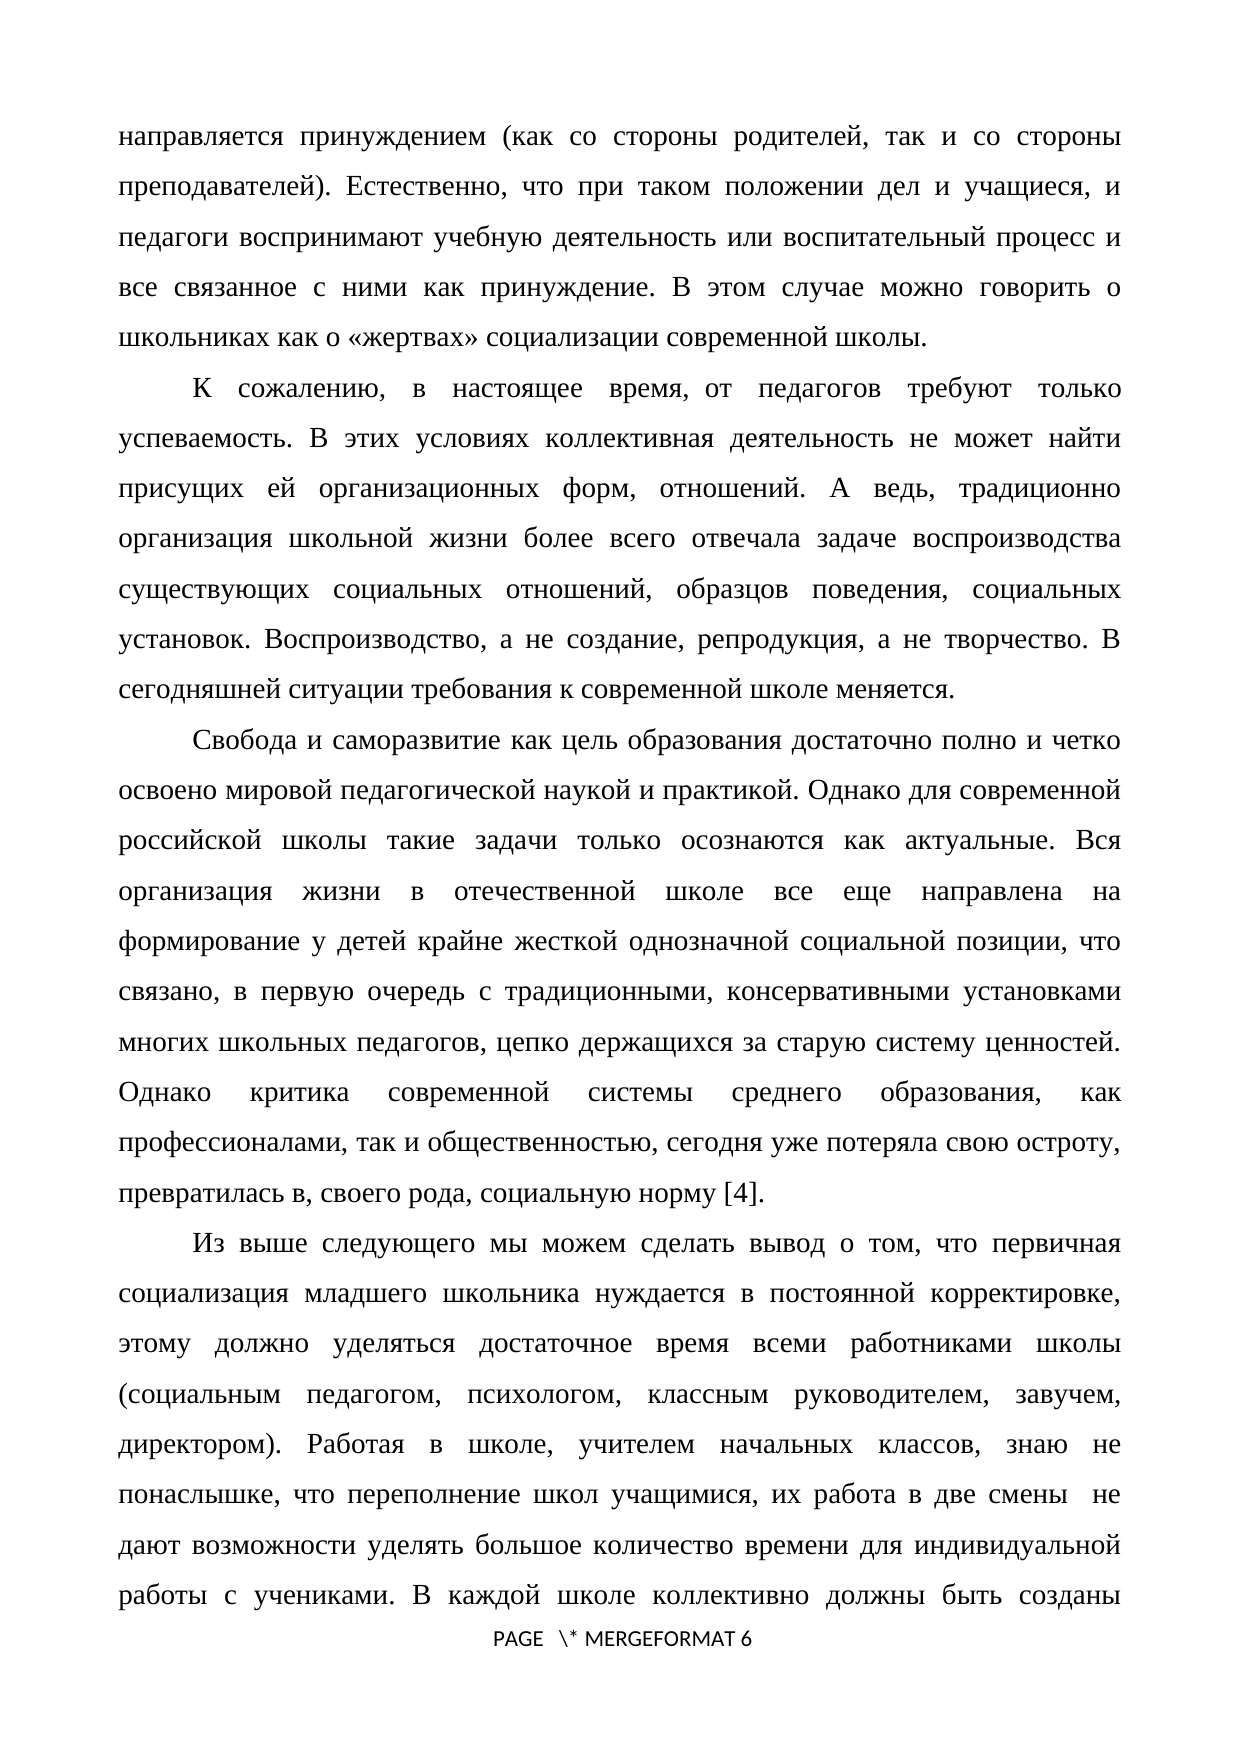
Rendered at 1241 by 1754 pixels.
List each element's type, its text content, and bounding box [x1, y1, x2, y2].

text К сожалению, в настоящее время, от педагогов требуют только успеваемость. В этих условиях коллективная деятельность не может найти присущих ей организационных форм, отношений. А ведь, традиционно организация школьной жизни более всего отвечала задаче воспроизводства существующих социальных отношений, образцов поведения, социальных установок. Воспроизводство, а не создание, репродукция, а не творчество. В сегодняшней ситуации требования к современной школе меняется. [118, 370, 1122, 705]
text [118, 1225, 1122, 1611]
text Свобода и саморазвитие как цель образования достаточно полно и четко освоено мировой педагогической наукой и практикой. Однако для современной российской школы такие задачи только осознаются как актуальные. Вся организация жизни в отечественной школе все еще направлена на формирование у детей крайне жесткой однозначной социальной позиции, что связано, в первую очередь с традиционными, консервативными установками многих школьных педагогов, цепко держащихся за старую систему ценностей. Однако критика современной системы среднего образования, как профессионалами, так и общественностью, сегодня уже потеряла свою остроту, превратилась в, своего рода, социальную норму [4]. [118, 722, 1122, 1208]
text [118, 118, 1122, 353]
